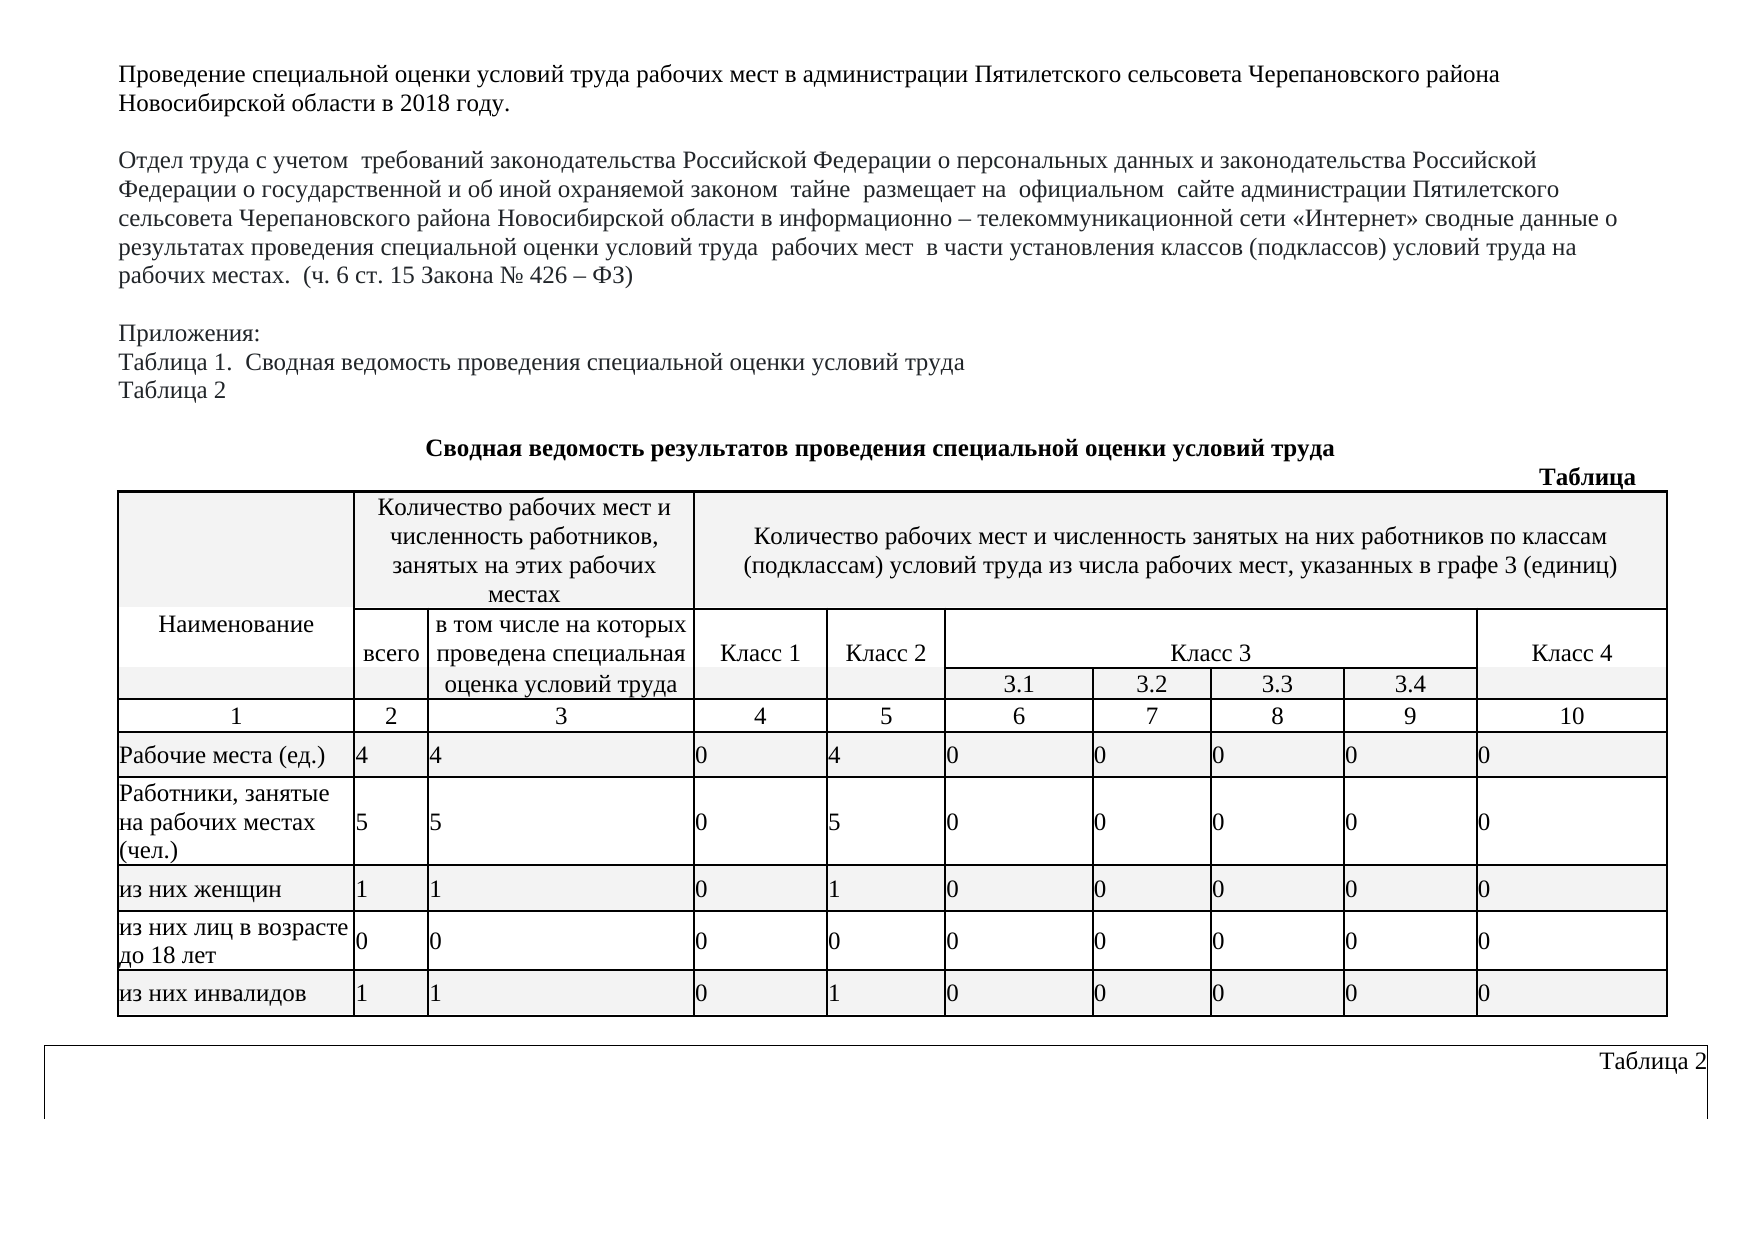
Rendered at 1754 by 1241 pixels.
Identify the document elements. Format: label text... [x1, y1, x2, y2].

table_cell 4 [355, 733, 427, 776]
table_cell 9 [1345, 700, 1476, 731]
table_cell из них инвалидов [119, 971, 353, 1014]
table_cell из них женщин [119, 866, 353, 910]
table_cell 5 [828, 778, 944, 864]
table_cell 0 [1478, 971, 1666, 1014]
table_cell 8 [1212, 700, 1343, 731]
table_cell Класс 3 [946, 610, 1476, 667]
table_cell [355, 667, 427, 698]
table_cell 10 [1478, 700, 1666, 731]
table_cell 5 [429, 778, 693, 864]
table_cell Класс 4 [1478, 610, 1666, 667]
table_cell 0 [946, 971, 1092, 1014]
table_cell 1 [429, 866, 693, 910]
table_cell 0 [828, 912, 944, 969]
table_cell 0 [695, 733, 826, 776]
table_cell 0 [1345, 912, 1476, 969]
table_cell в том числе на которых проведена специальная [429, 610, 693, 667]
table_cell 0 [1212, 912, 1343, 969]
table_cell 0 [946, 866, 1092, 910]
table_header Количество рабочих мест и численность занятых на них работников по классам (подклассам) условий труда из числа рабочих мест, указанных в графе 3 (единиц) [695, 493, 1666, 607]
table_cell 1 [355, 866, 427, 910]
table_cell 0 [1345, 971, 1476, 1014]
table_cell 7 [1094, 700, 1210, 731]
table_header Таблица 2 [45, 1046, 1707, 1119]
table_cell Наименование [119, 608, 353, 667]
table_cell Класс 1 [695, 610, 826, 667]
table_cell 3.1 [946, 669, 1092, 698]
table_cell Работники, занятые на рабочих местах (чел.) [119, 778, 353, 864]
table_cell 0 [1345, 733, 1476, 776]
table_cell 0 [1212, 866, 1343, 910]
table_cell 5 [828, 700, 944, 731]
table_cell 0 [1094, 778, 1210, 864]
table_cell 0 [429, 912, 693, 969]
table_cell 5 [355, 778, 427, 864]
table_cell 0 [1212, 971, 1343, 1014]
text Проведение специальной оценки условий труда рабочих мест в администрации Пятилетского сельсовета Черепановского района Новосибирской области в 2018 году. [118, 59, 1636, 117]
table_cell 4 [828, 733, 944, 776]
table_header [119, 493, 353, 607]
table_cell 1 [355, 971, 427, 1014]
table_cell 0 [1094, 866, 1210, 910]
table_cell Класс 2 [828, 610, 944, 667]
table_cell 0 [1478, 866, 1666, 910]
table_cell [1478, 667, 1666, 698]
table_cell 0 [946, 733, 1092, 776]
text Сводная ведомость результатов проведения специальной оценки условий труда [118, 404, 1636, 462]
table_cell [828, 667, 944, 698]
table_cell 0 [946, 912, 1092, 969]
table_cell 1 [429, 971, 693, 1014]
table_cell 0 [695, 778, 826, 864]
table_cell 0 [1094, 733, 1210, 776]
table_cell 0 [1478, 912, 1666, 969]
table_cell 0 [1212, 733, 1343, 776]
table_cell 1 [828, 971, 944, 1014]
table_cell 0 [695, 866, 826, 910]
text Таблица [118, 462, 1636, 490]
table_cell 0 [1094, 971, 1210, 1014]
table_cell 2 [355, 700, 427, 731]
table_cell 1 [119, 700, 353, 731]
table_cell Рабочие места (ед.) [119, 733, 353, 776]
table_cell 0 [355, 912, 427, 969]
table_cell 0 [1345, 778, 1476, 864]
table_cell 3.2 [1094, 669, 1210, 698]
table_header Количество рабочих мест и численность работников, занятых на этих рабочих местах [355, 493, 693, 607]
table_cell 6 [946, 700, 1092, 731]
table_cell [695, 667, 826, 698]
table_cell 0 [1478, 778, 1666, 864]
table_cell 0 [1345, 866, 1476, 910]
table_cell 0 [946, 778, 1092, 864]
table_cell оценка условий труда [429, 667, 693, 698]
table_cell 1 [828, 866, 944, 910]
table_cell 0 [1094, 912, 1210, 969]
table_cell 3.4 [1345, 669, 1476, 698]
table_cell 4 [695, 700, 826, 731]
table_cell 3 [429, 700, 693, 731]
table_cell [119, 667, 353, 698]
table_cell 0 [695, 912, 826, 969]
table_cell 0 [695, 971, 826, 1014]
table_cell 0 [1212, 778, 1343, 864]
table_cell 0 [1478, 733, 1666, 776]
table_cell из них лиц в возрасте до 18 лет [119, 912, 353, 969]
table_cell 4 [429, 733, 693, 776]
table_cell 3.3 [1212, 669, 1343, 698]
text Отдел труда с учетом требований законодательства Российской Федерации о персональных данных и законодательства Российской Федерации о государственной и об иной охраняемой законом тайне размещает на официальном сайте администрации Пятилетского сельсовета Черепановского района Новосибирской области в информационно – телекоммуникационной сети «Интернет» сводные данные о результатах проведения специальной оценки условий труда рабочих мест в части установления классов (подклассов) условий труда на рабочих местах. (ч. 6 ст. 15 Закона № 426 – ФЗ) Приложения: Таблица 1. Сводная ведомость проведения специальной оценки условий труда Таблица 2 [118, 117, 1636, 404]
table_cell всего [355, 610, 427, 667]
